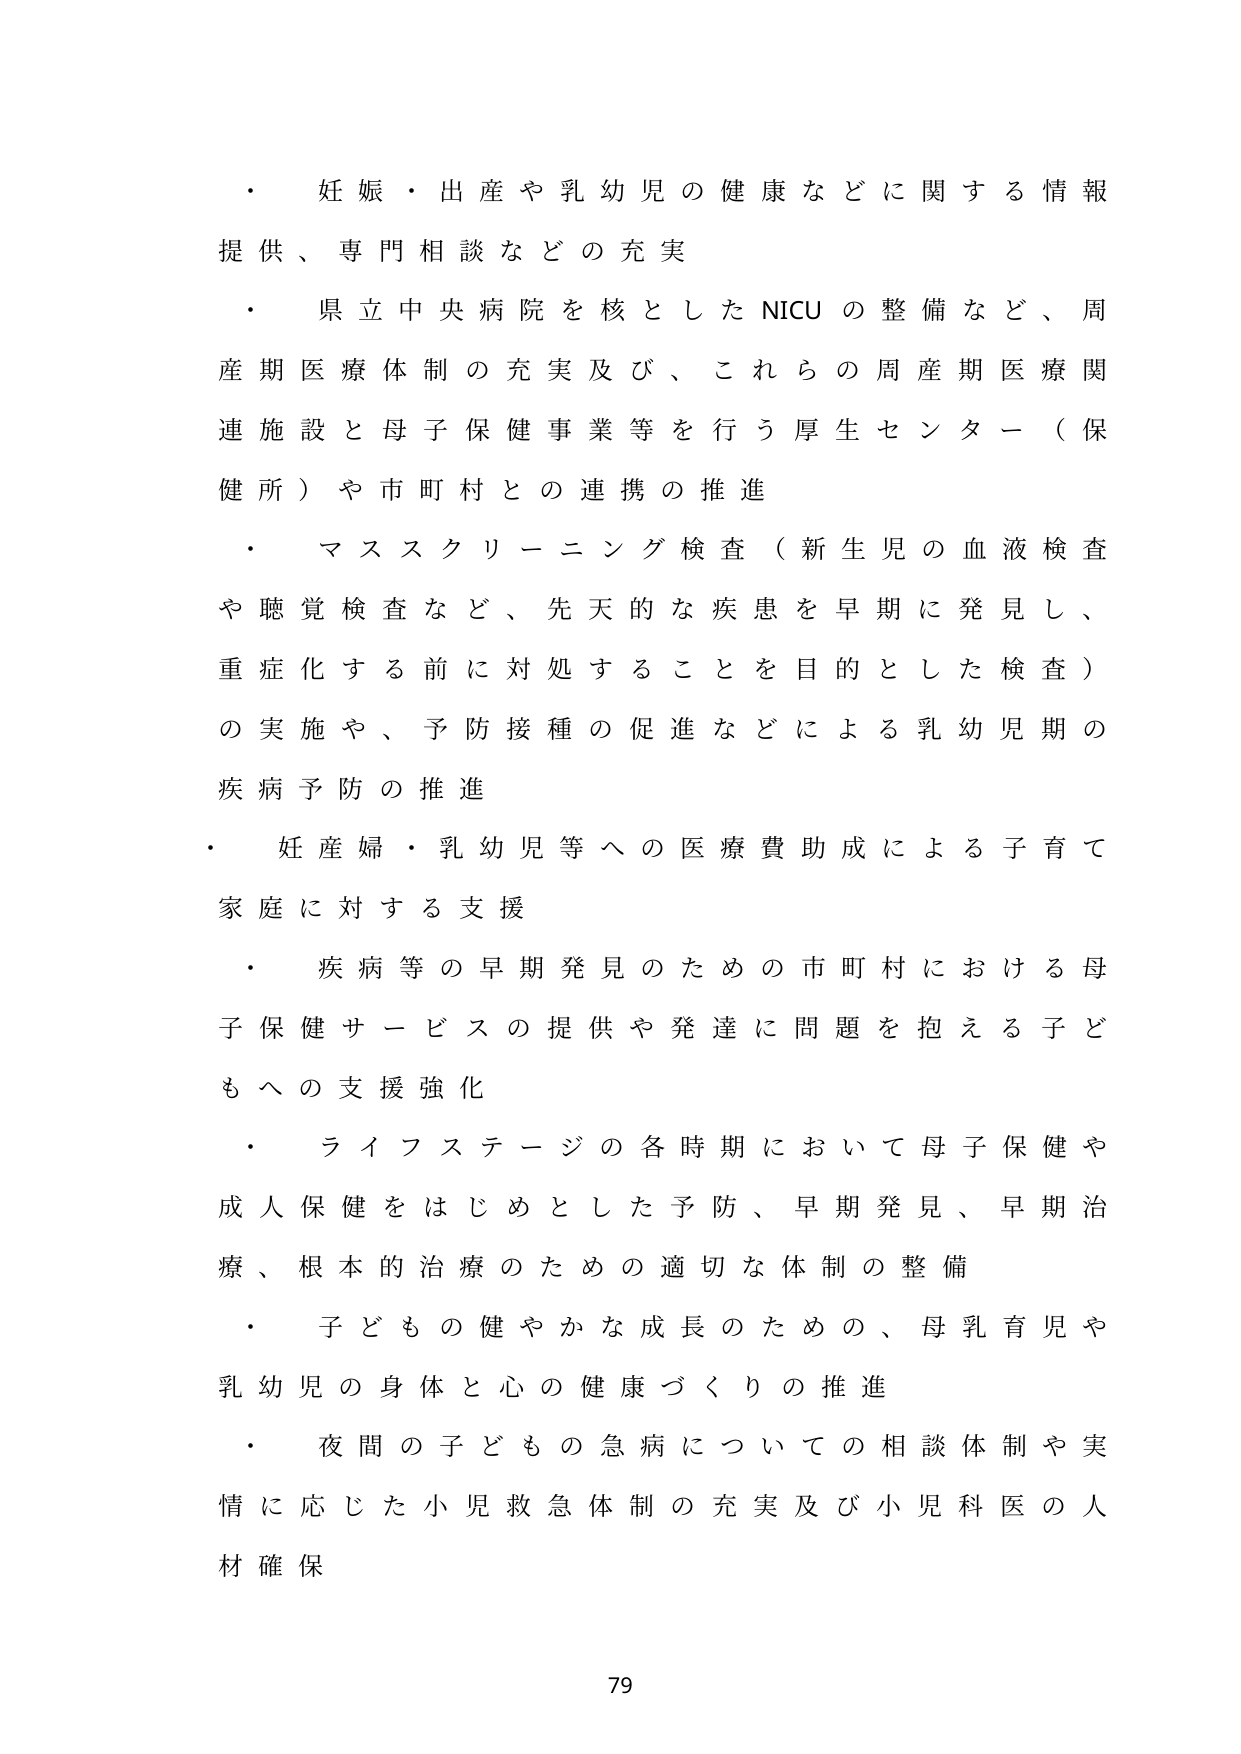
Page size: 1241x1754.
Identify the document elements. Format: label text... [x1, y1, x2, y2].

text ・ 疾病等の早期発見のための市町村における母子保健サービスの提供や発達に問題を抱える子どもへの支援強化 [117, 937, 1123, 1116]
text ・ 夜間の子どもの急病についての相談体制や実情に応じた小児救急体制の充実及び小児科医の人材確保 [117, 1415, 1123, 1594]
text ・ 妊産婦・乳幼児等への医療費助成による子育て家庭に対する支援 [189, 817, 1123, 937]
text ・ 県立中央病院を核としたNICUの整備など、周産期医療体制の充実及び、これらの周産期医療関連施設と母子保健事業等を行う厚生センター（保健所）や市町村との連携の推進 [117, 279, 1123, 518]
text ・ マススクリーニング検査（新生児の血液検査や聴覚検査など、先天的な疾患を早期に発見し、重症化する前に対処することを目的とした検査）の実施や、予防接種の促進などによる乳幼児期の疾病予防の推進 [117, 518, 1123, 817]
text ・ 子どもの健やかな成長のための、母乳育児や乳幼児の身体と心の健康づくりの推進 [117, 1296, 1123, 1415]
text ・ ライフステージの各時期において母子保健や成人保健をはじめとした予防、早期発見、早期治療、根本的治療のための適切な体制の整備 [117, 1116, 1123, 1296]
text ・ 妊娠・出産や乳幼児の健康などに関する情報提供、専門相談などの充実 [117, 159, 1123, 279]
